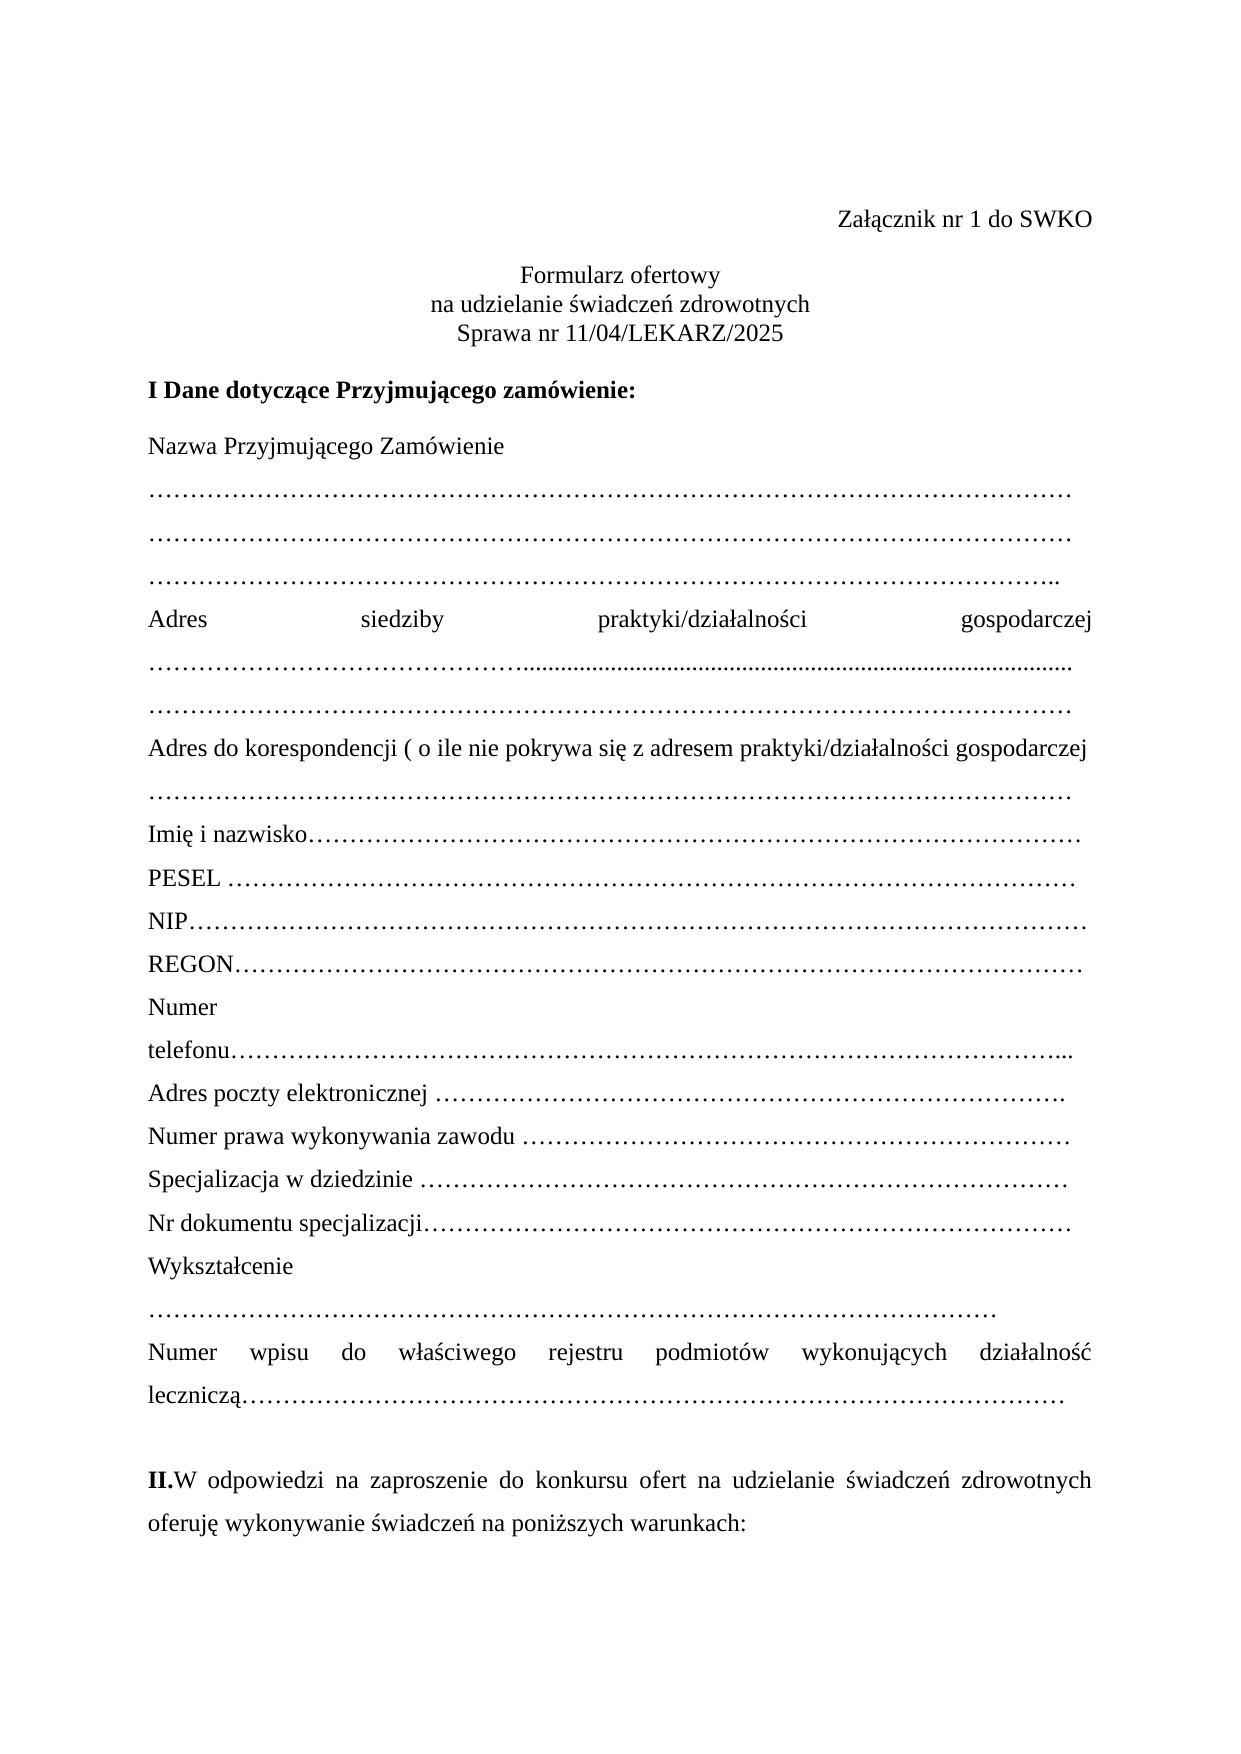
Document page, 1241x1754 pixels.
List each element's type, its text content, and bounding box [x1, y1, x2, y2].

text PESEL ………………………………………………………………………………………… [148, 863, 1093, 891]
text Adres do korespondencji ( o ile nie pokrywa się z adresem praktyki/działalności gospodarczej [148, 733, 1093, 762]
text I Dane dotyczące Przyjmującego zamówienie: [148, 375, 1093, 403]
text Adres siedziby praktyki/działalności gospodarczej ………………………………………........................................................................................ [148, 604, 1093, 676]
text Adres poczty elektronicznej …………………………………………………………………. [148, 1078, 1093, 1107]
text na udzielanie świadczeń zdrowotnych [148, 289, 1093, 318]
text II.W odpowiedzi na zaproszenie do konkursu ofert na udzielanie świadczeń zdrowotnych oferuję wykonywanie świadczeń na poniższych warunkach: [148, 1465, 1093, 1537]
text ………………………………………………………………………………………………… [148, 776, 1093, 805]
text Nazwa Przyjmującego Zamówienie [148, 431, 1093, 460]
text ………………………………………………………………………………………………… [148, 690, 1093, 719]
text …………………………………………………………………………………………………………………………………………………………………………………………………………………………………………………………………………………………………….. [148, 474, 1093, 589]
text Numer wpisu do właściwego rejestru podmiotów wykonujących działalność leczniczą……………………………………………………………………………………… [148, 1337, 1093, 1409]
text Wykształcenie ………………………………………………………………………………………… [148, 1251, 1093, 1323]
text Sprawa nr 11/04/LEKARZ/2025 [148, 318, 1093, 347]
text Formularz ofertowy [148, 260, 1093, 289]
text NIP……………………………………………………………………………………………… [148, 906, 1093, 934]
text Specjalizacja w dziedzinie …………………………………………………………………… [148, 1164, 1093, 1193]
text Załącznik nr 1 do SWKO [148, 204, 1093, 232]
text Nr dokumentu specjalizacji…………………………………………………………………… [148, 1208, 1093, 1236]
text Numer prawa wykonywania zawodu ………………………………………………………… [148, 1121, 1093, 1150]
text REGON………………………………………………………………………………………… [148, 949, 1093, 978]
text Imię i nazwisko………………………………………………………………………………… [148, 819, 1093, 848]
text Numer telefonu………………………………………………………………………………………... [148, 992, 1093, 1064]
